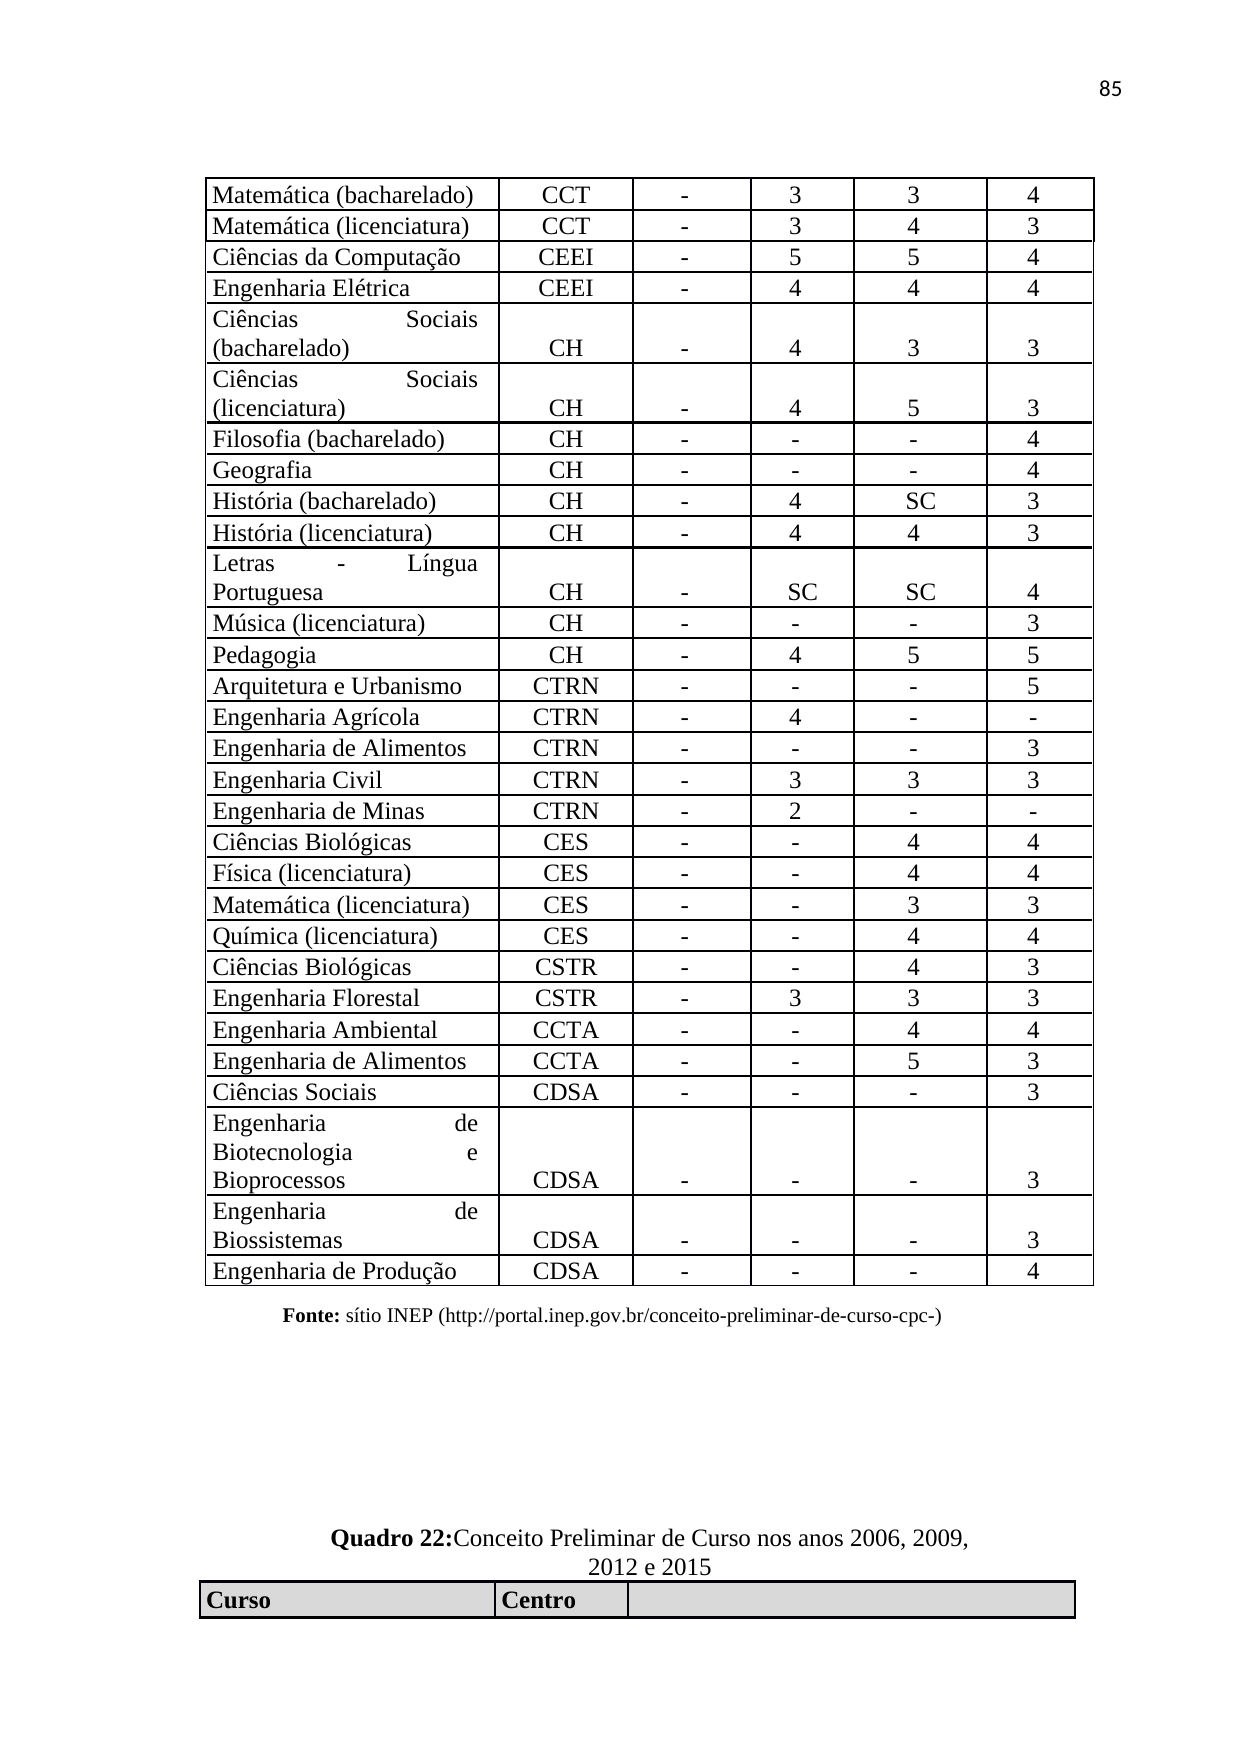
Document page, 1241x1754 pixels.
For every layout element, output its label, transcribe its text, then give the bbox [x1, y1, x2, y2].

table_cell 3 [988, 887, 1093, 918]
table_cell - [634, 549, 750, 606]
table_cell 4 [988, 919, 1093, 950]
table_cell - [752, 1108, 853, 1194]
table_header [629, 1583, 1074, 1616]
table_cell - [634, 1046, 750, 1075]
table_cell 4 [988, 179, 1093, 208]
table_cell 3 [988, 302, 1093, 362]
table_cell 3 [988, 1106, 1093, 1194]
table_cell 4 [752, 273, 853, 302]
table_cell 3 [988, 731, 1093, 762]
table_header Centro [496, 1583, 627, 1616]
table_cell 3 [988, 606, 1093, 637]
table_cell CES [500, 827, 632, 856]
table_cell CTRN [500, 796, 632, 825]
table_cell CES [500, 921, 632, 950]
table_cell 3 [752, 211, 853, 240]
table_cell 5 [855, 639, 986, 668]
table_cell Química (licenciatura) [206, 919, 498, 950]
table_cell - [855, 1108, 986, 1194]
table_cell 3 [855, 179, 986, 208]
table_cell CEEI [500, 242, 632, 271]
table_cell Engenharia de Alimentos [206, 1044, 498, 1075]
table_cell CDSA [500, 1108, 632, 1194]
table_cell 3 [988, 515, 1093, 546]
table_cell - [634, 1014, 750, 1043]
table_cell - [634, 608, 750, 637]
table_cell CCT [500, 211, 632, 240]
table_cell - [634, 179, 750, 208]
table_cell Matemática (licenciatura) [206, 887, 498, 918]
table_cell - [988, 700, 1093, 731]
table_cell 4 [988, 453, 1093, 484]
table_cell - [752, 858, 853, 887]
table_cell 4 [752, 702, 853, 731]
table_cell 3 [988, 211, 1093, 240]
table_cell - [634, 827, 750, 856]
table_cell 4 [855, 517, 986, 546]
text Quadro 22:Conceito Preliminar de Curso nos anos 2006, 2009, 2012 e 2015 [303, 1523, 996, 1580]
table_cell - [752, 1256, 853, 1285]
table_cell Música (licenciatura) [206, 606, 498, 637]
table_cell CEEI [500, 273, 632, 302]
table_cell CH [500, 608, 632, 637]
table_cell Letras - Língua Portuguesa [206, 546, 498, 606]
table_cell CH [500, 486, 632, 515]
table_cell - [855, 671, 986, 700]
table_cell Engenharia Ambiental [206, 1012, 498, 1043]
table_cell 4 [988, 1012, 1093, 1043]
table_cell História (bacharelado) [206, 484, 498, 515]
table_cell CCT [500, 179, 632, 208]
table_cell 4 [988, 825, 1093, 856]
table_cell CH [500, 424, 632, 453]
table_cell Engenharia Florestal [206, 981, 498, 1012]
table_cell Engenharia Elétrica [206, 271, 498, 302]
table_cell Pedagogia [206, 637, 498, 668]
table_cell CES [500, 858, 632, 887]
table_cell Matemática (bacharelado) [207, 179, 498, 208]
table_cell Ciências Sociais (bacharelado) [206, 302, 498, 362]
table_cell Arquitetura e Urbanismo [206, 669, 498, 700]
table_cell - [752, 455, 853, 484]
table_cell Engenharia de Produção [206, 1254, 498, 1285]
table_cell - [634, 983, 750, 1012]
table_cell 4 [855, 858, 986, 887]
table_cell 4 [988, 240, 1093, 271]
table_cell Engenharia de Alimentos [206, 731, 498, 762]
table_cell 4 [752, 364, 853, 421]
table_cell 3 [855, 983, 986, 1012]
table_cell - [855, 1077, 986, 1106]
table_cell 3 [988, 981, 1093, 1012]
table_cell 3 [988, 1075, 1093, 1106]
table_cell - [752, 921, 853, 950]
table_cell - [855, 1256, 986, 1285]
table_cell CSTR [500, 952, 632, 981]
table_cell Engenharia Agrícola [206, 700, 498, 731]
table_cell 4 [855, 211, 986, 240]
table_cell Ciências da Computação [206, 242, 498, 271]
table_cell - [634, 211, 750, 240]
table_cell 3 [752, 764, 853, 793]
table_cell - [855, 1196, 986, 1254]
table_cell - [752, 671, 853, 700]
table_cell 4 [855, 921, 986, 950]
table_cell Engenharia de Biotecnologia e Bioprocessos [206, 1106, 498, 1194]
table_cell 3 [988, 1044, 1093, 1075]
table_cell - [752, 608, 853, 637]
table_cell - [634, 486, 750, 515]
table_cell Engenharia Civil [206, 762, 498, 793]
table_cell 5 [855, 364, 986, 421]
table_cell 4 [752, 486, 853, 515]
table_header Curso [201, 1583, 494, 1616]
table_cell - [634, 1108, 750, 1194]
table_cell Ciências Sociais [206, 1075, 498, 1106]
table_cell - [855, 702, 986, 731]
table_cell Engenharia de Biossistemas [206, 1194, 498, 1254]
table_cell - [634, 1196, 750, 1254]
table_cell - [752, 1196, 853, 1254]
table_cell - [634, 702, 750, 731]
table_cell CCTA [500, 1046, 632, 1075]
table_cell - [634, 242, 750, 271]
table_cell - [634, 455, 750, 484]
table_cell SC [752, 549, 853, 606]
table_cell CH [500, 517, 632, 546]
table_cell 4 [855, 1014, 986, 1043]
table_cell 5 [988, 669, 1093, 700]
table_cell 4 [752, 304, 853, 362]
table_cell 3 [988, 950, 1093, 981]
table_cell CSTR [500, 983, 632, 1012]
table_cell 3 [855, 304, 986, 362]
table_cell 3 [988, 762, 1093, 793]
table_cell - [634, 364, 750, 421]
table_cell 3 [752, 983, 853, 1012]
table_cell - [855, 608, 986, 637]
table_cell - [634, 671, 750, 700]
table_cell CH [500, 364, 632, 421]
table_cell 4 [855, 827, 986, 856]
table_cell - [752, 952, 853, 981]
table_cell CTRN [500, 671, 632, 700]
table_cell 4 [752, 517, 853, 546]
table_cell 3 [988, 362, 1093, 421]
table_cell CH [500, 304, 632, 362]
table_cell - [634, 273, 750, 302]
table_cell Filosofia (bacharelado) [206, 421, 498, 453]
table_cell CTRN [500, 733, 632, 762]
table_cell - [634, 889, 750, 918]
table_cell CDSA [500, 1077, 632, 1106]
table_cell - [752, 1077, 853, 1106]
table_cell - [634, 952, 750, 981]
table_cell - [634, 1077, 750, 1106]
table_cell Engenharia de Minas [206, 794, 498, 825]
table_cell 4 [988, 1254, 1093, 1285]
table_cell Ciências Biológicas [206, 950, 498, 981]
table_cell 3 [855, 889, 986, 918]
table_cell Ciências Sociais (licenciatura) [206, 362, 498, 421]
table_cell - [855, 796, 986, 825]
table_cell SC [855, 486, 986, 515]
table_cell 4 [855, 952, 986, 981]
table_cell CH [500, 639, 632, 668]
table_cell - [855, 424, 986, 453]
table_cell 4 [988, 856, 1093, 887]
table_cell - [634, 639, 750, 668]
table_cell - [752, 1046, 853, 1075]
table_cell - [752, 424, 853, 453]
table_cell - [634, 858, 750, 887]
table_cell Matemática (licenciatura) [207, 211, 498, 240]
table_cell - [634, 517, 750, 546]
table_cell SC [855, 549, 986, 606]
table_cell Física (licenciatura) [206, 856, 498, 887]
table_cell 5 [752, 242, 853, 271]
table_cell CCTA [500, 1014, 632, 1043]
table_cell - [855, 733, 986, 762]
table_cell - [752, 733, 853, 762]
table_cell 4 [988, 546, 1093, 606]
table_cell 4 [988, 421, 1093, 453]
table_cell 3 [988, 484, 1093, 515]
table_cell CTRN [500, 764, 632, 793]
table_cell CH [500, 455, 632, 484]
table_cell Geografia [206, 453, 498, 484]
table_cell - [634, 921, 750, 950]
table_cell 5 [855, 242, 986, 271]
table_cell - [634, 796, 750, 825]
table_cell - [634, 304, 750, 362]
table_cell - [634, 424, 750, 453]
table_cell 5 [988, 637, 1093, 668]
table_cell - [752, 1014, 853, 1043]
table_cell CDSA [500, 1256, 632, 1285]
table_cell História (licenciatura) [206, 515, 498, 546]
table_cell 3 [988, 1194, 1093, 1254]
table_cell 3 [855, 764, 986, 793]
table_cell Ciências Biológicas [206, 825, 498, 856]
table_cell CH [500, 549, 632, 606]
table_cell - [752, 827, 853, 856]
table_cell 2 [752, 796, 853, 825]
table_cell - [988, 794, 1093, 825]
table_cell - [855, 455, 986, 484]
table_cell CTRN [500, 702, 632, 731]
text Fonte: sítio INEP (http://portal.inep.gov.br/conceito-preliminar-de-curso-cpc-) [208, 1303, 1087, 1327]
table_cell 4 [752, 639, 853, 668]
table_cell 3 [752, 179, 853, 208]
table_cell CES [500, 889, 632, 918]
table_cell - [752, 889, 853, 918]
table_cell 4 [855, 273, 986, 302]
table_cell - [634, 764, 750, 793]
table_cell 4 [988, 271, 1093, 302]
table_cell - [634, 733, 750, 762]
table_cell CDSA [500, 1196, 632, 1254]
table_cell - [634, 1256, 750, 1285]
table_cell 5 [855, 1046, 986, 1075]
